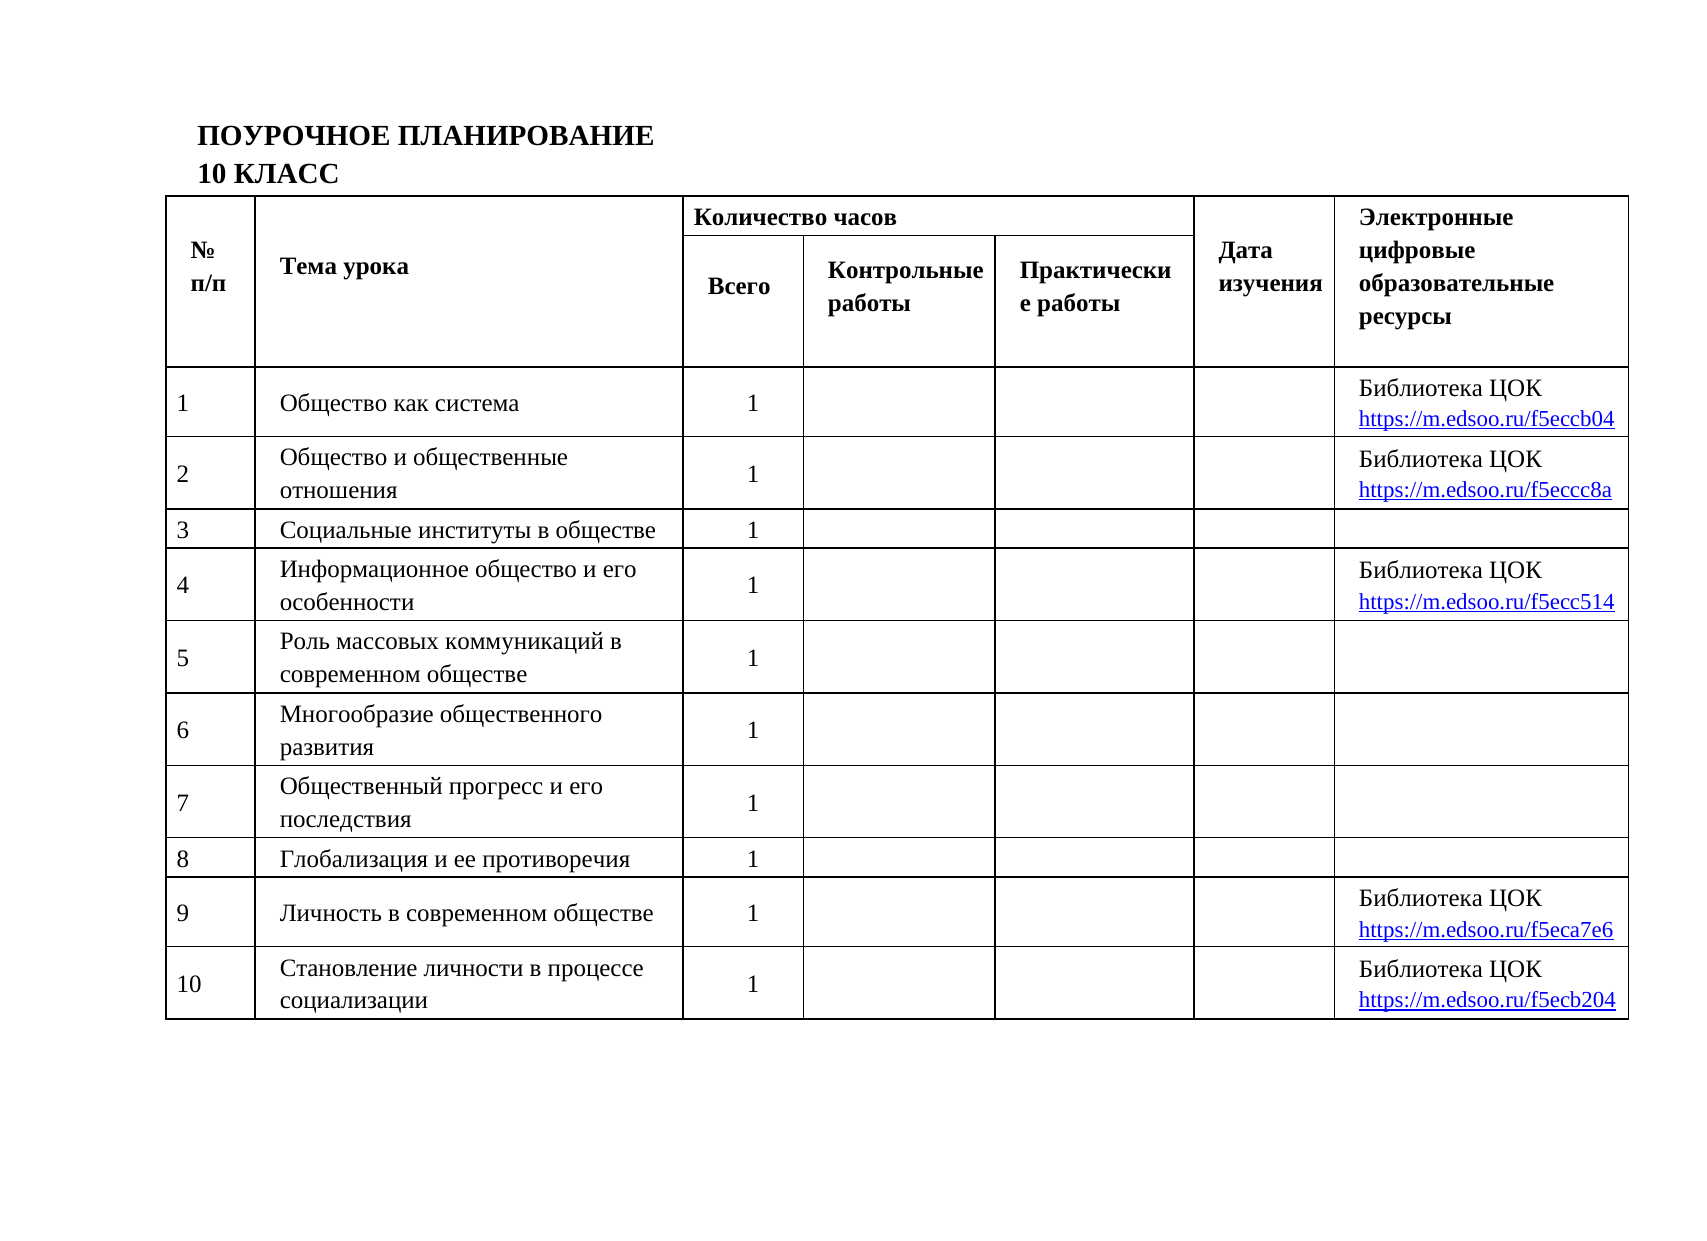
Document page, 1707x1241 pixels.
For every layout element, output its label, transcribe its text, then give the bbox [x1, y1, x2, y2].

table_cell 4 [167, 549, 254, 620]
text ПОУРОЧНОЕ ПЛАНИРОВАНИЕ [190, 118, 1618, 152]
table_cell [996, 878, 1193, 946]
table_cell Всего [684, 236, 803, 366]
table_cell Глобализация и ее противоречия [256, 838, 682, 876]
table_cell Информационное общество и его особенности [256, 549, 682, 620]
table_header Электронные цифровые образовательные ресурсы [1335, 197, 1628, 366]
table_cell [1195, 437, 1334, 508]
table_header Тема урока [256, 197, 682, 366]
table_cell [996, 510, 1193, 547]
table_cell [1195, 368, 1334, 436]
table_cell 6 [167, 694, 254, 764]
table_cell [1335, 510, 1628, 547]
table_cell [1335, 621, 1628, 692]
table_cell Контрольные работы [804, 236, 994, 366]
table_cell [996, 437, 1193, 508]
table_cell Многообразие общественного развития [256, 694, 682, 764]
table_cell [1195, 766, 1334, 837]
table_cell Библиотека ЦОК https://m.edsoo.ru/f5eca7e6 [1335, 878, 1628, 946]
table_cell [1335, 766, 1628, 837]
table_cell [1195, 510, 1334, 547]
table_cell Становление личности в процессе социализации [256, 947, 682, 1018]
table_cell [996, 838, 1193, 876]
table_cell Социальные институты в обществе [256, 510, 682, 547]
table_cell [1195, 878, 1334, 946]
table_cell 1 [684, 694, 803, 764]
table_cell [996, 947, 1193, 1018]
table_cell 3 [167, 510, 254, 547]
text 10 КЛАСС [190, 157, 1618, 190]
table_cell 1 [684, 549, 803, 620]
table_cell [804, 437, 994, 508]
table_cell [1195, 621, 1334, 692]
table_cell 1 [684, 510, 803, 547]
table_cell 2 [167, 437, 254, 508]
table_cell Роль массовых коммуникаций в современном обществе [256, 621, 682, 692]
table_cell 1 [684, 437, 803, 508]
table_cell Общество и общественные отношения [256, 437, 682, 508]
table_cell 1 [684, 621, 803, 692]
table_cell [804, 766, 994, 837]
table_cell 5 [167, 621, 254, 692]
table_cell 1 [684, 368, 803, 436]
table_cell [1335, 694, 1628, 764]
table_cell 1 [684, 947, 803, 1018]
table_cell [804, 694, 994, 764]
table_cell [1195, 838, 1334, 876]
table_cell Общество как система [256, 368, 682, 436]
table_cell Библиотека ЦОК https://m.edsoo.ru/f5ecb204 [1335, 947, 1628, 1018]
table_cell [804, 947, 994, 1018]
table_cell [804, 838, 994, 876]
table_cell Общественный прогресс и его последствия [256, 766, 682, 837]
table_cell 1 [684, 838, 803, 876]
table_cell Библиотека ЦОК https://m.edsoo.ru/f5ecc514 [1335, 549, 1628, 620]
table_cell 1 [684, 878, 803, 946]
table_cell [804, 510, 994, 547]
table_cell [996, 549, 1193, 620]
table_cell [1195, 694, 1334, 764]
table_cell [996, 766, 1193, 837]
table_cell 1 [167, 368, 254, 436]
table_cell Личность в современном обществе [256, 878, 682, 946]
table_cell Библиотека ЦОК https://m.edsoo.ru/f5eccc8a [1335, 437, 1628, 508]
table_cell 8 [167, 838, 254, 876]
table_header Количество часов [684, 197, 1193, 234]
table_cell Библиотека ЦОК https://m.edsoo.ru/f5eccb04 [1335, 368, 1628, 436]
table_cell 1 [684, 766, 803, 837]
table_cell [1195, 549, 1334, 620]
table_cell [804, 878, 994, 946]
table_cell [804, 621, 994, 692]
table_cell [804, 368, 994, 436]
table_cell [804, 549, 994, 620]
table_cell 10 [167, 947, 254, 1018]
table_cell 7 [167, 766, 254, 837]
table_cell [1195, 947, 1334, 1018]
table_cell [996, 621, 1193, 692]
table_header Дата изучения [1195, 197, 1334, 366]
table_cell Практические работы [996, 236, 1193, 366]
table_cell 9 [167, 878, 254, 946]
table_cell [996, 694, 1193, 764]
table_cell [1335, 838, 1628, 876]
table_cell [996, 368, 1193, 436]
table_header № п/п [167, 197, 254, 366]
